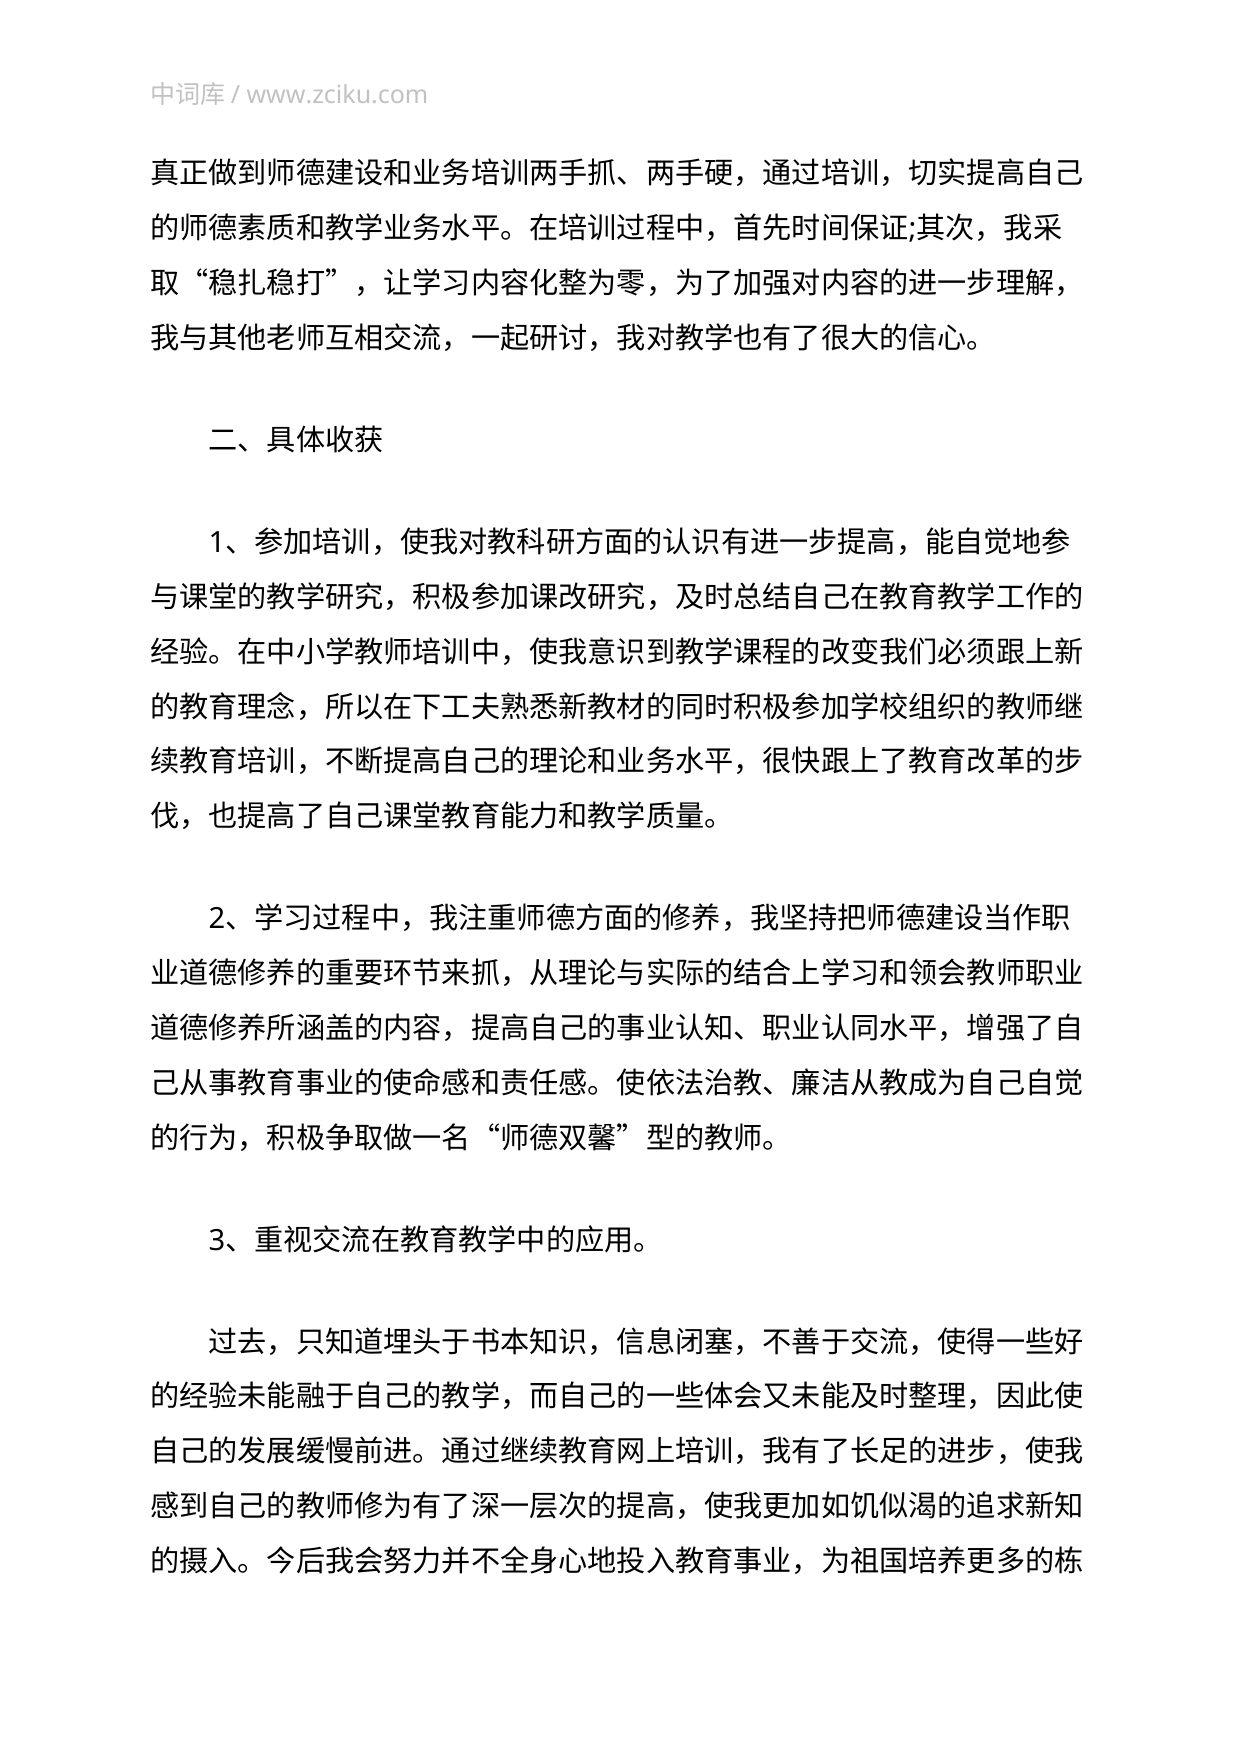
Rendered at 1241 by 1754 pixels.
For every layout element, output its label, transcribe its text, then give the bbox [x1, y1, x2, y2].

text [150, 1318, 1090, 1580]
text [150, 150, 1090, 357]
text 二、具体收获 [150, 417, 1090, 459]
text 3、重视交流在教育教学中的应用。 [150, 1216, 1090, 1258]
text 1、参加培训，使我对教科研方面的认识有进一步提高，能自觉地参与课堂的教学研究，积极参加课改研究，及时总结自己在教育教学工作的经验。在中小学教师培训中，使我意识到教学课程的改变我们必须跟上新的教育理念，所以在下工夫熟悉新教材的同时积极参加学校组织的教师继续教育培训，不断提高自己的理论和业务水平，很快跟上了教育改革的步伐，也提高了自己课堂教育能力和教学质量。 [150, 518, 1090, 835]
text 2、学习过程中，我注重师德方面的修养，我坚持把师德建设当作职业道德修养的重要环节来抓，从理论与实际的结合上学习和领会教师职业道德修养所涵盖的内容，提高自己的事业认知、职业认同水平，增强了自己从事教育事业的使命感和责任感。使依法治教、廉洁从教成为自己自觉的行为，积极争取做一名“师德双馨”型的教师。 [150, 895, 1090, 1157]
